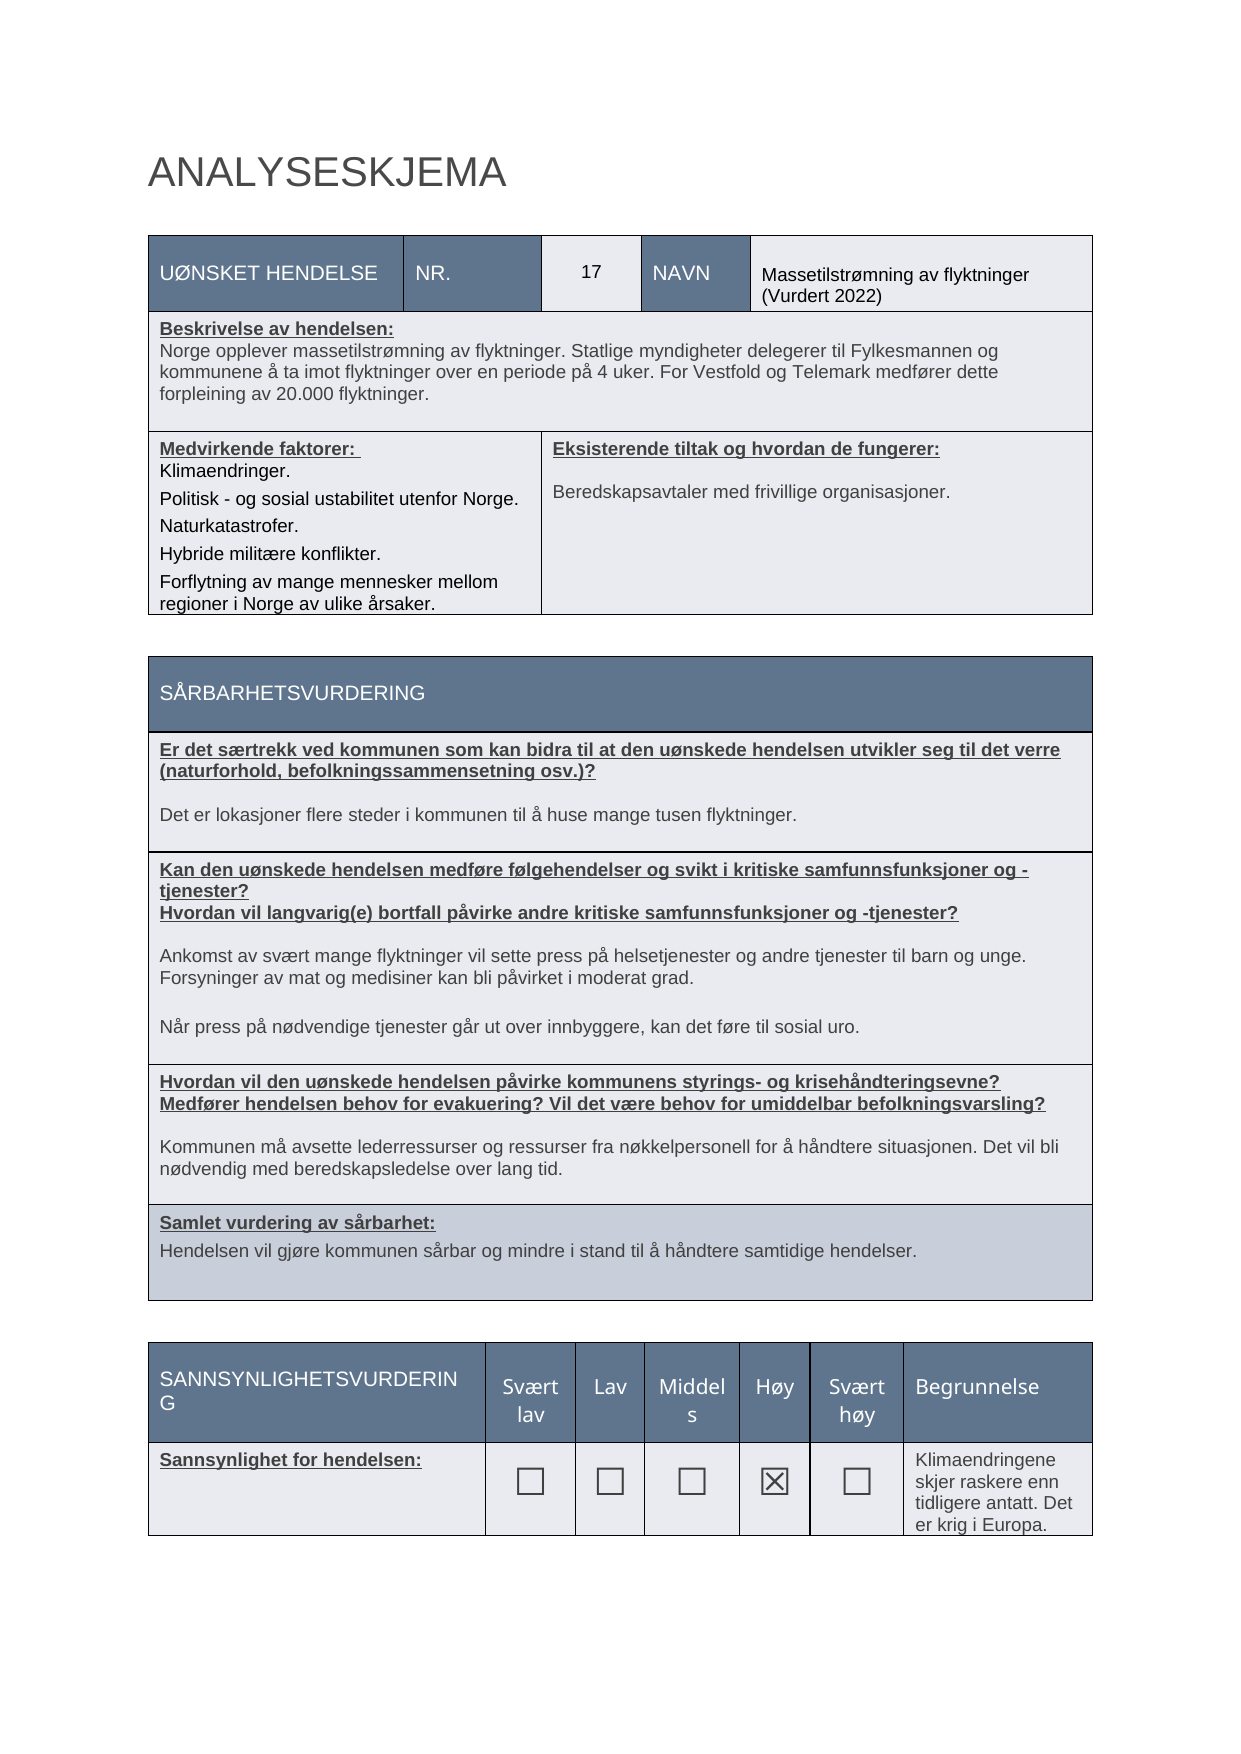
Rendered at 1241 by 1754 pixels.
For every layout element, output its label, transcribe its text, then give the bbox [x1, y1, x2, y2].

table_cell Kan den uønskede hendelsen medføre følgehendelser og svikt i kritiske samfunnsfunksjoner og -tjenester? Hvordan vil langvarig(e) bortfall påvirke andre kritiske samfunnsfunksjoner og -tjenester? Ankomst av svært mange flyktninger vil sette press på helsetjenester og andre tjenester til barn og unge. Forsyninger av mat og medisiner kan bli påvirket i moderat grad. Når press på nødvendige tjenester går ut over innbyggere, kan det føre til sosial uro. [149, 853, 1092, 1064]
text ANALYSESKJEMA [148, 148, 874, 225]
table_header SÅRBARHETSVURDERING [149, 657, 1092, 731]
table_header UØNSKET HENDELSE [149, 236, 403, 311]
table_header Svært høy [811, 1343, 903, 1442]
table_header Middels [645, 1343, 739, 1442]
table_header NAVN [642, 236, 750, 311]
table_cell Beskrivelse av hendelsen: Norge opplever massetilstrømning av flyktninger. Statlige myndigheter delegerer til Fylkesmannen og kommunene å ta imot flyktninger over en periode på 4 uker. For Vestfold og Telemark medfører dette forpleining av 20.000 flyktninger. [149, 312, 1092, 431]
table_header NR. [404, 236, 541, 311]
table_header Begrunnelse [904, 1343, 1092, 1442]
table_header 17 [542, 236, 641, 311]
table_header Massetilstrømning av flyktninger (Vurdert 2022) [751, 236, 1092, 311]
table_header Svært lav [486, 1343, 575, 1442]
table_cell Samlet vurdering av sårbarhet: Hendelsen vil gjøre kommunen sårbar og mindre i stand til å håndtere samtidige hendelser. [149, 1205, 1092, 1300]
table_cell Sannsynlighet for hendelsen: [149, 1443, 485, 1535]
table_cell Medvirkende faktorer: Klimaendringer. Politisk - og sosial ustabilitet utenfor Norge. Naturkatastrofer. Hybride militære konflikter. Forflytning av mange mennesker mellom regioner i Norge av ulike årsaker. [149, 432, 541, 614]
table_cell Er det særtrekk ved kommunen som kan bidra til at den uønskede hendelsen utvikler seg til det verre (naturforhold, befolkningssammensetning osv.)? Det er lokasjoner flere steder i kommunen til å huse mange tusen flyktninger. [149, 733, 1092, 851]
table_header SANNSYNLIGHETSVURDERING [149, 1343, 485, 1442]
table_cell Hvordan vil den uønskede hendelsen påvirke kommunens styrings- og krisehåndteringsevne? Medfører hendelsen behov for evakuering? Vil det være behov for umiddelbar befolkningsvarsling? Kommunen må avsette lederressurser og ressurser fra nøkkelpersonell for å håndtere situasjonen. Det vil bli nødvendig med beredskapsledelse over lang tid. [149, 1065, 1092, 1204]
table_cell Klimaendringene skjer raskere enn tidligere antatt. Det er krig i Europa. [904, 1443, 1092, 1535]
table_header Lav [576, 1343, 644, 1442]
table_header Høy [740, 1343, 809, 1442]
table_cell Eksisterende tiltak og hvordan de fungerer: Beredskapsavtaler med frivillige organisasjoner. [542, 432, 1092, 614]
